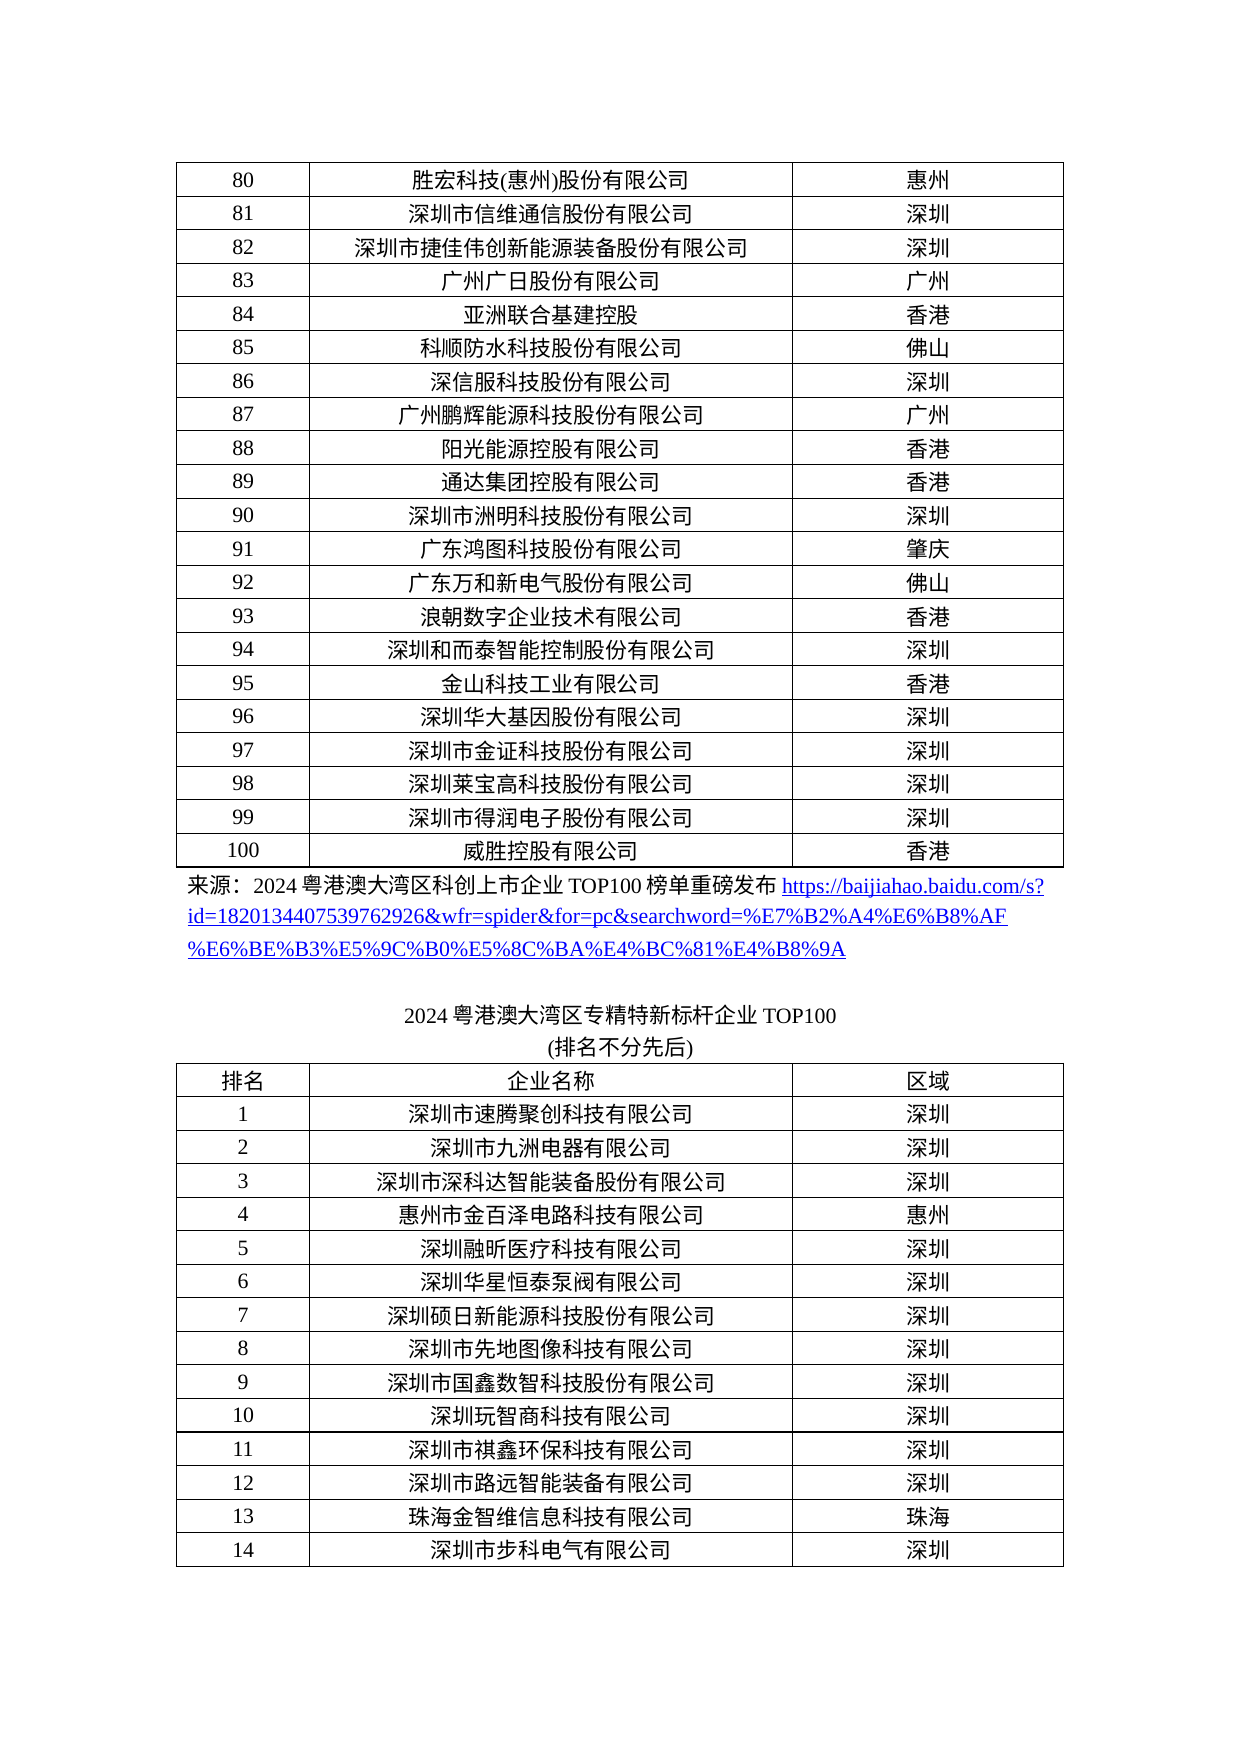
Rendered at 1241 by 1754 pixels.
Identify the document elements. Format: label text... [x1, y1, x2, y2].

table_cell 深圳市得润电子股份有限公司 [310, 800, 792, 833]
table_cell 深圳融昕医疗科技有限公司 [310, 1231, 792, 1264]
table_cell 科顺防水科技股份有限公司 [310, 331, 792, 363]
table_cell 广州鹏辉能源科技股份有限公司 [310, 398, 792, 430]
table_cell 8 [177, 1332, 309, 1364]
table_cell 深圳 [793, 733, 1063, 766]
table_cell 深圳市祺鑫环保科技有限公司 [310, 1433, 792, 1465]
table_cell 佛山 [793, 331, 1063, 363]
table_cell 金山科技工业有限公司 [310, 666, 792, 699]
table_cell 84 [177, 297, 309, 330]
table_header 区域 [793, 1064, 1063, 1096]
table_cell 深圳市金证科技股份有限公司 [310, 733, 792, 766]
table_cell 14 [177, 1533, 309, 1566]
table_cell 10 [177, 1399, 309, 1431]
table_cell 93 [177, 599, 309, 632]
table_header 排名 [177, 1064, 309, 1096]
table_cell 4 [177, 1198, 309, 1230]
table_cell 深圳 [793, 1265, 1063, 1297]
table_cell 深圳 [793, 1533, 1063, 1566]
table_cell 肇庆 [793, 532, 1063, 564]
table_cell 3 [177, 1164, 309, 1197]
table_cell 胜宏科技(惠州)股份有限公司 [310, 163, 792, 196]
table_cell 深圳 [793, 1231, 1063, 1264]
table_cell 广州 [793, 398, 1063, 430]
table_cell 深圳 [793, 1164, 1063, 1197]
table_cell 深圳 [793, 767, 1063, 799]
table_cell 深圳 [793, 1298, 1063, 1331]
table_cell 深圳玩智商科技有限公司 [310, 1399, 792, 1431]
table_cell 9 [177, 1365, 309, 1398]
table_cell 深圳 [793, 1433, 1063, 1465]
table_cell 阳光能源控股有限公司 [310, 431, 792, 464]
table_cell 香港 [793, 599, 1063, 632]
table_cell 96 [177, 700, 309, 732]
table_cell 威胜控股有限公司 [310, 834, 792, 866]
table_cell 香港 [793, 297, 1063, 330]
text 2024粤港澳大湾区专精特新标杆企业TOP100 [187, 997, 1053, 1030]
table_cell 深圳市九洲电器有限公司 [310, 1131, 792, 1163]
table_cell 92 [177, 566, 309, 598]
table_cell 深圳市国鑫数智科技股份有限公司 [310, 1365, 792, 1398]
table_cell 深圳市捷佳伟创新能源装备股份有限公司 [310, 230, 792, 263]
table_cell 81 [177, 197, 309, 229]
table_cell 85 [177, 331, 309, 363]
table_cell 香港 [793, 431, 1063, 464]
table_cell 深圳市路远智能装备有限公司 [310, 1466, 792, 1498]
table_cell 深圳市深科达智能装备股份有限公司 [310, 1164, 792, 1197]
table_cell 惠州 [793, 163, 1063, 196]
table_cell 2 [177, 1131, 309, 1163]
table_cell 98 [177, 767, 309, 799]
table_cell 11 [177, 1433, 309, 1465]
table_cell 亚洲联合基建控股 [310, 297, 792, 330]
table_cell 1 [177, 1097, 309, 1129]
table_cell 珠海 [793, 1500, 1063, 1532]
table_cell 89 [177, 465, 309, 497]
table_header 企业名称 [310, 1064, 792, 1096]
table_cell 深圳 [793, 700, 1063, 732]
table_cell 深圳市信维通信股份有限公司 [310, 197, 792, 229]
table_cell 深信服科技股份有限公司 [310, 364, 792, 397]
table_cell 5 [177, 1231, 309, 1264]
table_cell 82 [177, 230, 309, 263]
table_cell 深圳 [793, 1365, 1063, 1398]
table_cell 99 [177, 800, 309, 833]
table_cell 深圳市速腾聚创科技有限公司 [310, 1097, 792, 1129]
table_cell 广州广日股份有限公司 [310, 264, 792, 296]
table_cell 100 [177, 834, 309, 866]
table_cell 86 [177, 364, 309, 397]
table_cell 香港 [793, 465, 1063, 497]
table_cell 深圳华星恒泰泵阀有限公司 [310, 1265, 792, 1297]
table_cell 深圳莱宝高科技股份有限公司 [310, 767, 792, 799]
table_cell 深圳华大基因股份有限公司 [310, 700, 792, 732]
table_cell 97 [177, 733, 309, 766]
table_cell 深圳 [793, 1332, 1063, 1364]
table_cell 深圳 [793, 499, 1063, 531]
table_cell 12 [177, 1466, 309, 1498]
table_cell 深圳硕日新能源科技股份有限公司 [310, 1298, 792, 1331]
table_cell 香港 [793, 834, 1063, 866]
table_cell 深圳 [793, 800, 1063, 833]
table_cell 80 [177, 163, 309, 196]
table_cell 香港 [793, 666, 1063, 699]
table_cell 13 [177, 1500, 309, 1532]
table_cell 7 [177, 1298, 309, 1331]
table_cell 88 [177, 431, 309, 464]
text (排名不分先后) [187, 1030, 1053, 1062]
table_cell 珠海金智维信息科技有限公司 [310, 1500, 792, 1532]
table_cell 6 [177, 1265, 309, 1297]
table_cell 95 [177, 666, 309, 699]
table_cell 佛山 [793, 566, 1063, 598]
table_cell 87 [177, 398, 309, 430]
table_cell 90 [177, 499, 309, 531]
table_cell 深圳 [793, 1466, 1063, 1498]
table_cell 深圳 [793, 197, 1063, 229]
table_cell 广州 [793, 264, 1063, 296]
table_cell 深圳 [793, 230, 1063, 263]
table_cell 深圳 [793, 1131, 1063, 1163]
table_cell 广东鸿图科技股份有限公司 [310, 532, 792, 564]
table_cell 深圳 [793, 364, 1063, 397]
table_cell 通达集团控股有限公司 [310, 465, 792, 497]
table_cell 深圳市洲明科技股份有限公司 [310, 499, 792, 531]
table_cell 深圳和而泰智能控制股份有限公司 [310, 633, 792, 665]
table_cell 广东万和新电气股份有限公司 [310, 566, 792, 598]
table_cell 深圳市步科电气有限公司 [310, 1533, 792, 1566]
table_cell 浪朝数字企业技术有限公司 [310, 599, 792, 632]
table_cell 深圳市先地图像科技有限公司 [310, 1332, 792, 1364]
table_cell 深圳 [793, 1097, 1063, 1129]
table_cell 深圳 [793, 1399, 1063, 1431]
table_cell 83 [177, 264, 309, 296]
table_cell 深圳 [793, 633, 1063, 665]
table_cell 惠州市金百泽电路科技有限公司 [310, 1198, 792, 1230]
table_cell 94 [177, 633, 309, 665]
table_cell 91 [177, 532, 309, 564]
table_cell 惠州 [793, 1198, 1063, 1230]
text 来源：2024粤港澳大湾区科创上市企业TOP100榜单重磅发布https://baijiahao.baidu.com/s?id=1820134407539762926&wfr=spider&for=pc&searchword=%E7%B2%A4%E6%B8%AF%E6%BE%B3%E5%9C%B0%E5%8C%BA%E4%BC%81%E4%B8%9A [187, 868, 1053, 965]
